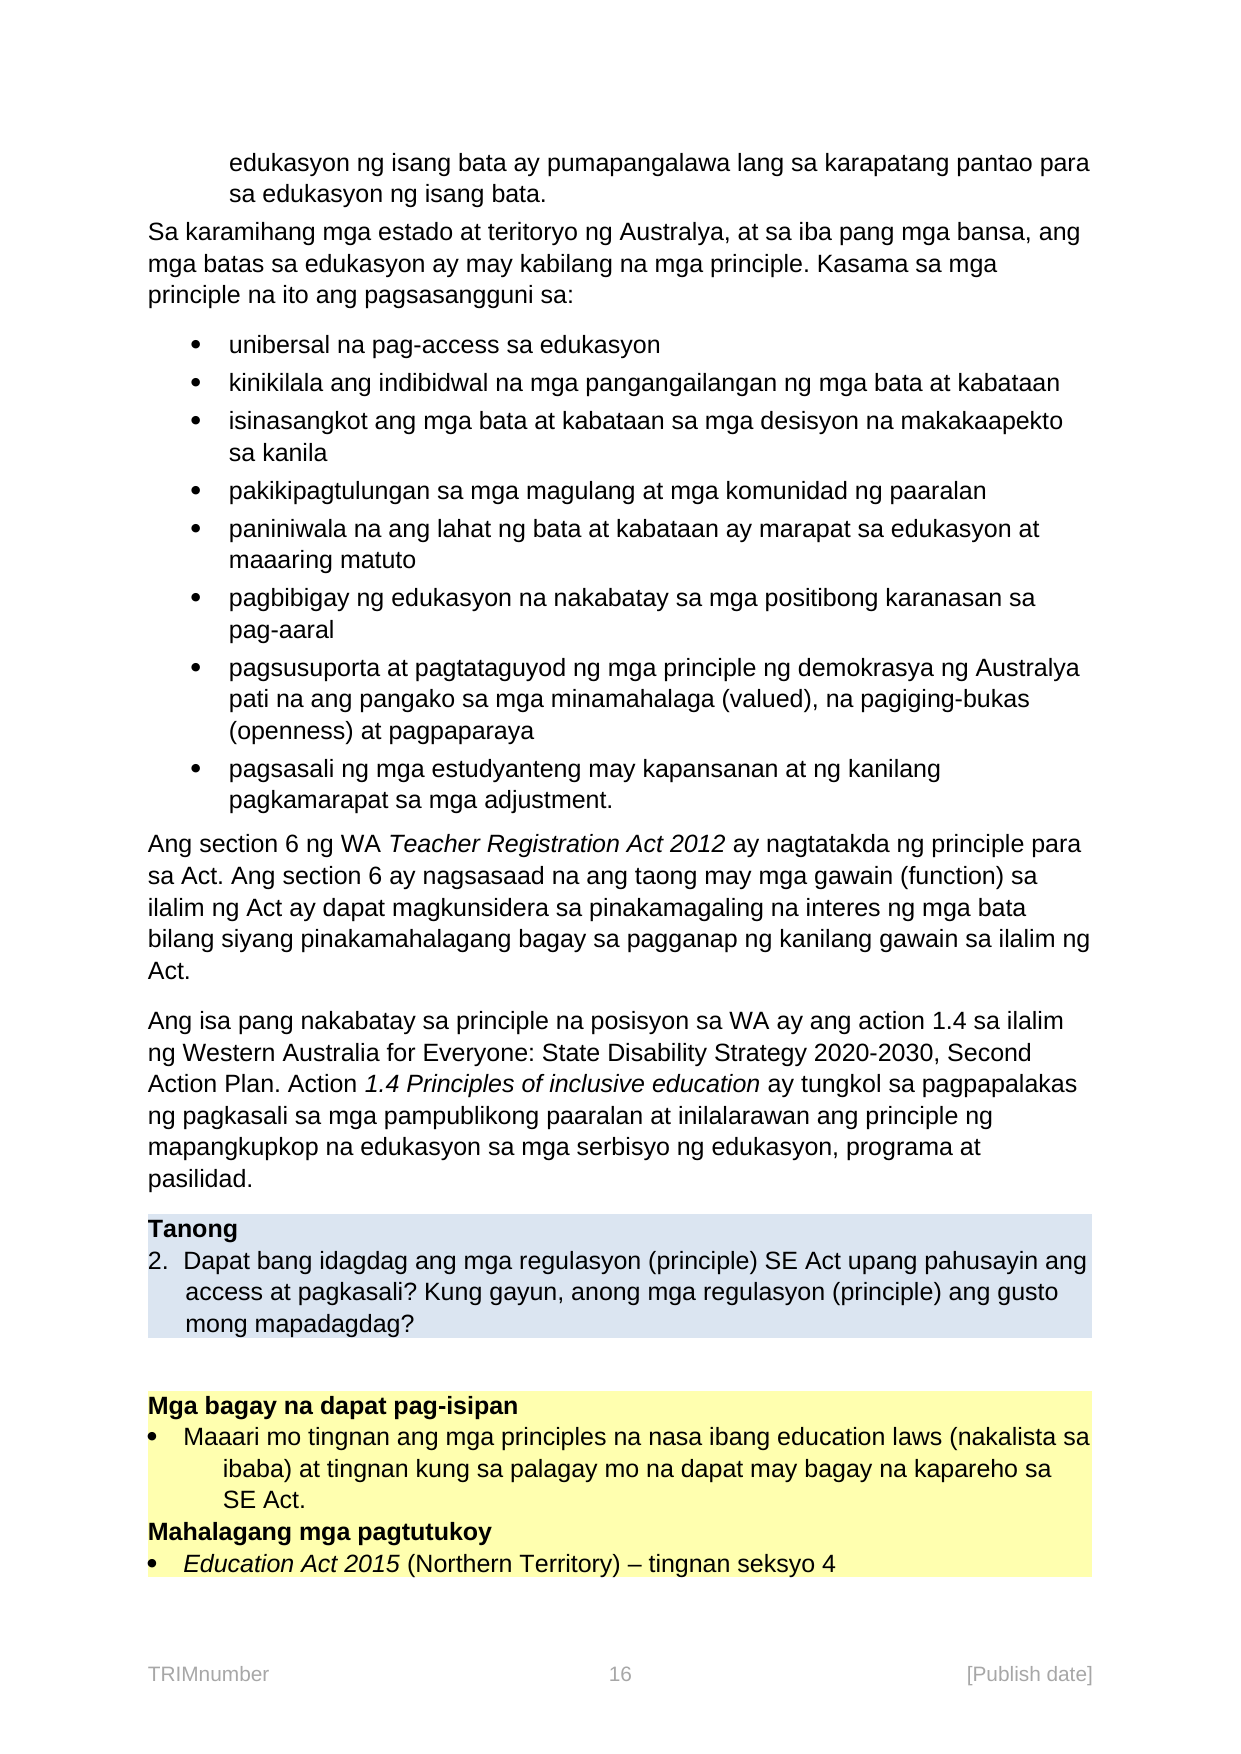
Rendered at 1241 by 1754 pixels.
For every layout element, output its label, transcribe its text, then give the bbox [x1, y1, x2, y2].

subtitle Mahalagang mga pagtutukoy [148, 1517, 1092, 1546]
list paniniwala na ang lahat ng bata at kabataan ay marapat sa edukasyon at maaaring matuto [191, 514, 1092, 574]
list pagsasali ng mga estudyanteng may kapansanan at ng kanilang pagkamarapat sa mga adjustment. [191, 754, 1092, 814]
list pagsusuporta at pagtataguyod ng mga principle ng demokrasya ng Australya pati na ang pangako sa mga minamahalaga (valued), na pagiging-bukas (openness) at pagpaparaya [191, 653, 1092, 745]
subtitle Mga bagay na dapat pag-isipan [148, 1391, 1092, 1419]
text Sa karamihang mga estado at teritoryo ng Australya, at sa iba pang mga bansa, ang mga batas sa edukasyon ay may kabilang na mga principle. Kasama sa mga principle na ito ang pagsasangguni sa: [148, 217, 1092, 309]
list Education Act 2015 (Northern Territory) – tingnan seksyo 4 [148, 1549, 1092, 1577]
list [191, 148, 1092, 208]
list isinasangkot ang mga bata at kabataan sa mga desisyon na makakaapekto sa kanila [191, 406, 1092, 467]
list Maaari mo tingnan ang mga principles na nasa ibang education laws (nakalista sa ibaba) at tingnan kung sa palagay mo na dapat may bagay na kapareho sa SE Act. [148, 1422, 1092, 1514]
list Dapat bang idagdag ang mga regulasyon (principle) SE Act upang pahusayin ang access at pagkasali? Kung gayun, anong mga regulasyon (principle) ang gusto mong mapadagdag? [148, 1246, 1092, 1338]
text Ang isa pang nakabatay sa principle na posisyon sa WA ay ang action 1.4 sa ilalim ng Western Australia for Everyone: State Disability Strategy 2020-2030, Second Action Plan. Action 1.4 Principles of inclusive education ay tungkol sa pagpapalakas ng pagkasali sa mga pampublikong paaralan at inilalarawan ang principle ng mapangkupkop na edukasyon sa mga serbisyo ng edukasyon, programa at pasilidad. [148, 1006, 1092, 1193]
text Ang section 6 ng WA Teacher Registration Act 2012 ay nagtatakda ng principle para sa Act. Ang section 6 ay nagsasaad na ang taong may mga gawain (function) sa ilalim ng Act ay dapat magkunsidera sa pinakamagaling na interes ng mga bata bilang siyang pinakamahalagang bagay sa pagganap ng kanilang gawain sa ilalim ng Act. [148, 829, 1092, 984]
list pakikipagtulungan sa mga magulang at mga komunidad ng paaralan [191, 476, 1092, 505]
subtitle Tanong [148, 1214, 1092, 1243]
list pagbibigay ng edukasyon na nakabatay sa mga positibong karanasan sa pag-aaral [191, 583, 1092, 644]
list unibersal na pag-access sa edukasyon [191, 331, 1092, 359]
list kinikilala ang indibidwal na mga pangangailangan ng mga bata at kabataan [191, 368, 1092, 397]
